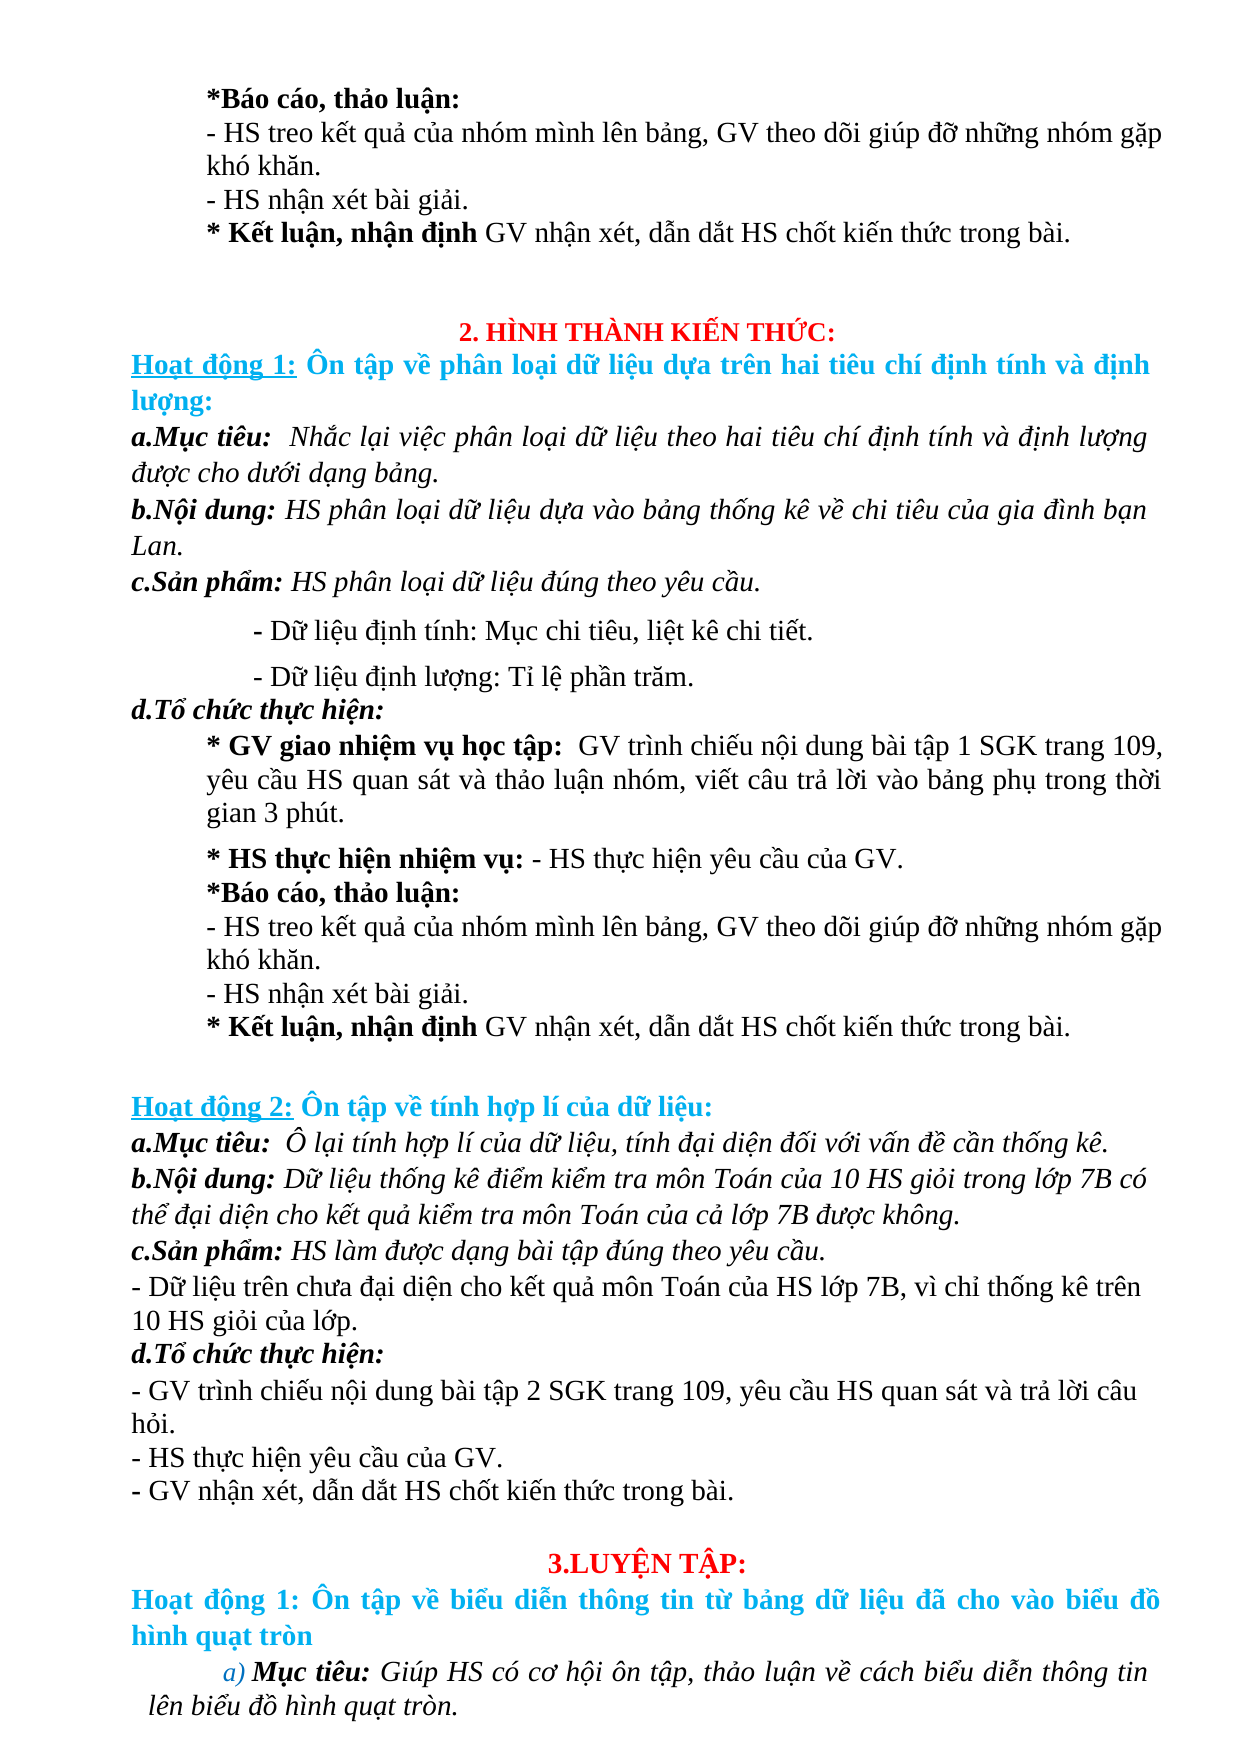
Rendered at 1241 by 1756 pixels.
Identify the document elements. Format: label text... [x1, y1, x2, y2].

list * HS thực hiện nhiệm vụ: - HS thực hiện yêu cầu của GV. [148, 842, 1152, 875]
list Mục tiêu: Giúp HS có cơ hội ôn tập, thảo luận về cách biểu diễn thông tin lên biểu đồ hình quạt tròn. [148, 1654, 1152, 1721]
text 2. HÌNH THÀNH KIẾN THỨC: [131, 316, 1163, 347]
text Hoạt động 1: Ôn tập về phân loại dữ liệu dựa trên hai tiêu chí định tính và định lượng: [131, 347, 1152, 417]
text a.Mục tiêu: Ô lại tính hợp lí của dữ liệu, tính đại diện đối với vấn đề cần thống kê. [131, 1125, 1152, 1158]
text * GV giao nhiệm vụ học tập: GV trình chiếu nội dung bài tập 1 SGK trang 109, yêu cầu HS quan sát và thảo luận nhóm, viết câu trả lời vào bảng phụ trong thời gian 3 phút. [206, 728, 1163, 829]
text - HS thực hiện yêu cầu của GV. [131, 1440, 1152, 1473]
text *Báo cáo, thảo luận: [206, 875, 1163, 909]
text * Kết luận, nhận định GV nhận xét, dẫn dắt HS chốt kiến thức trong bài. [131, 1009, 1152, 1043]
text c.Sản phẩm: HS làm được dạng bài tập đúng theo yêu cầu. [131, 1233, 1152, 1267]
text d.Tổ chức thực hiện: [131, 1337, 1152, 1370]
text - Dữ liệu trên chưa đại diện cho kết quả môn Toán của HS lớp 7B, vì chỉ thống kê trên 10 HS giỏi của lớp. [131, 1269, 1152, 1337]
text *Báo cáo, thảo luận: [206, 81, 1163, 115]
text Hoạt động 2: Ôn tập về tính hợp lí của dữ liệu: [131, 1089, 1152, 1122]
text * Kết luận, nhận định GV nhận xét, dẫn dắt HS chốt kiến thức trong bài. [131, 215, 1152, 249]
text c.Sản phẩm: HS phân loại dữ liệu đúng theo yêu cầu. [131, 564, 1152, 598]
text b.Nội dung: Dữ liệu thống kê điểm kiểm tra môn Toán của 10 HS giỏi trong lớp 7B có thể đại diện cho kết quả kiểm tra môn Toán của cả lớp 7B được không. [131, 1161, 1152, 1231]
text - HS treo kết quả của nhóm mình lên bảng, GV theo dõi giúp đỡ những nhóm gặp khó khăn. [206, 909, 1163, 976]
text - HS nhận xét bài giải. [206, 976, 1163, 1009]
text Hoạt động 1: Ôn tập về biểu diễn thông tin từ bảng dữ liệu đã cho vào biểu đồ hình quạt tròn [131, 1582, 1163, 1652]
list - Dữ liệu định lượng: Tỉ lệ phần trăm. [148, 659, 1152, 692]
text 3.LUYỆN TẬP: [131, 1546, 1163, 1579]
text a.Mục tiêu: Nhắc lại việc phân loại dữ liệu theo hai tiêu chí định tính và định lượng được cho dưới dạng bảng. [131, 419, 1152, 489]
text - GV nhận xét, dẫn dắt HS chốt kiến thức trong bài. [131, 1473, 1152, 1507]
text d.Tổ chức thực hiện: [131, 692, 1152, 726]
text - HS treo kết quả của nhóm mình lên bảng, GV theo dõi giúp đỡ những nhóm gặp khó khăn. [206, 115, 1163, 182]
text - GV trình chiếu nội dung bài tập 2 SGK trang 109, yêu cầu HS quan sát và trả lời câu hỏi. [131, 1373, 1152, 1440]
list - Dữ liệu định tính: Mục chi tiêu, liệt kê chi tiết. [148, 613, 1152, 646]
text b.Nội dung: HS phân loại dữ liệu dựa vào bảng thống kê về chi tiêu của gia đình bạn Lan. [131, 492, 1152, 561]
text - HS nhận xét bài giải. [206, 182, 1163, 215]
